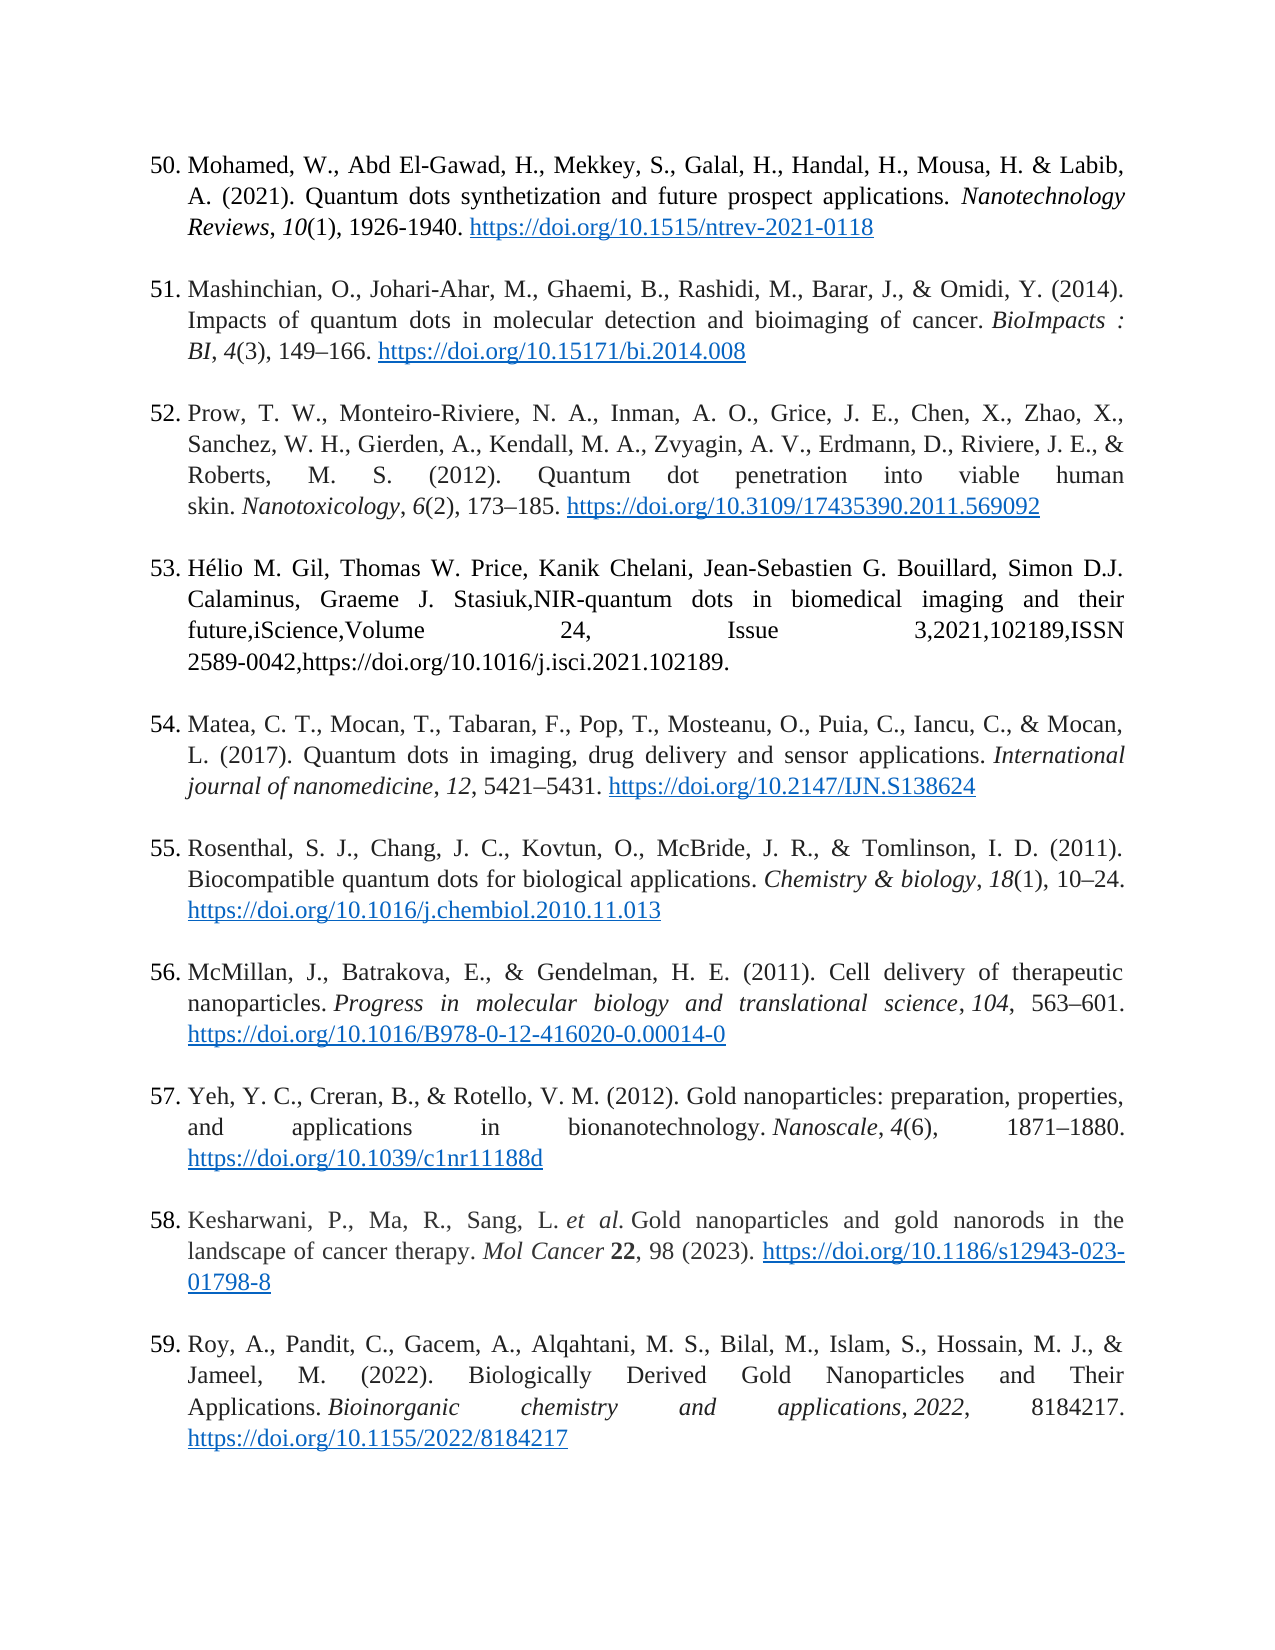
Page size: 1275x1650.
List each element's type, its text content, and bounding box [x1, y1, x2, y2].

list Roy, A., Pandit, C., Gacem, A., Alqahtani, M. S., Bilal, M., Islam, S., Hossain, M. J., & Jameel, M. (2022). Biologically Derived Gold Nanoparticles and Their Applications. Bioinorganic chemistry and applications, 2022, 8184217. https://doi.org/10.1155/2022/8184217 [150, 1329, 1125, 1451]
list Rosenthal, S. J., Chang, J. C., Kovtun, O., McBride, J. R., & Tomlinson, I. D. (2011). Biocompatible quantum dots for biological applications. Chemistry & biology, 18(1), 10–24. https://doi.org/10.1016/j.chembiol.2010.11.013 [150, 833, 1125, 924]
list Mohamed, W., Abd El-Gawad, H., Mekkey, S., Galal, H., Handal, H., Mousa, H. & Labib, A. (2021). Quantum dots synthetization and future prospect applications. Nanotechnology Reviews, 10(1), 1926-1940. https://doi.org/10.1515/ntrev-2021-0118 [150, 150, 1125, 241]
list McMillan, J., Batrakova, E., & Gendelman, H. E. (2011). Cell delivery of therapeutic nanoparticles. Progress in molecular biology and translational science, 104, 563–601. https://doi.org/10.1016/B978-0-12-416020-0.00014-0 [150, 957, 1125, 1048]
list Mashinchian, O., Johari-Ahar, M., Ghaemi, B., Rashidi, M., Barar, J., & Omidi, Y. (2014). Impacts of quantum dots in molecular detection and bioimaging of cancer. BioImpacts : BI, 4(3), 149–166. https://doi.org/10.15171/bi.2014.008 [150, 274, 1125, 365]
list Hélio M. Gil, Thomas W. Price, Kanik Chelani, Jean-Sebastien G. Bouillard, Simon D.J. Calaminus, Graeme J. Stasiuk,NIR-quantum dots in biomedical imaging and their future,iScience,Volume 24, Issue 3,2021,102189,ISSN 2589-0042,https://doi.org/10.1016/j.isci.2021.102189. [150, 553, 1125, 675]
list Yeh, Y. C., Creran, B., & Rotello, V. M. (2012). Gold nanoparticles: preparation, properties, and applications in bionanotechnology. Nanoscale, 4(6), 1871–1880. https://doi.org/10.1039/c1nr11188d [150, 1081, 1125, 1172]
list Matea, C. T., Mocan, T., Tabaran, F., Pop, T., Mosteanu, O., Puia, C., Iancu, C., & Mocan, L. (2017). Quantum dots in imaging, drug delivery and sensor applications. International journal of nanomedicine, 12, 5421–5431. https://doi.org/10.2147/IJN.S138624 [150, 709, 1125, 799]
list Kesharwani, P., Ma, R., Sang, L. et al. Gold nanoparticles and gold nanorods in the landscape of cancer therapy. Mol Cancer 22, 98 (2023). https://doi.org/10.1186/s12943-023-01798-8 [150, 1205, 1125, 1296]
list Prow, T. W., Monteiro-Riviere, N. A., Inman, A. O., Grice, J. E., Chen, X., Zhao, X., Sanchez, W. H., Gierden, A., Kendall, M. A., Zvyagin, A. V., Erdmann, D., Riviere, J. E., & Roberts, M. S. (2012). Quantum dot penetration into viable human skin. Nanotoxicology, 6(2), 173–185. https://doi.org/10.3109/17435390.2011.569092 [150, 398, 1125, 520]
